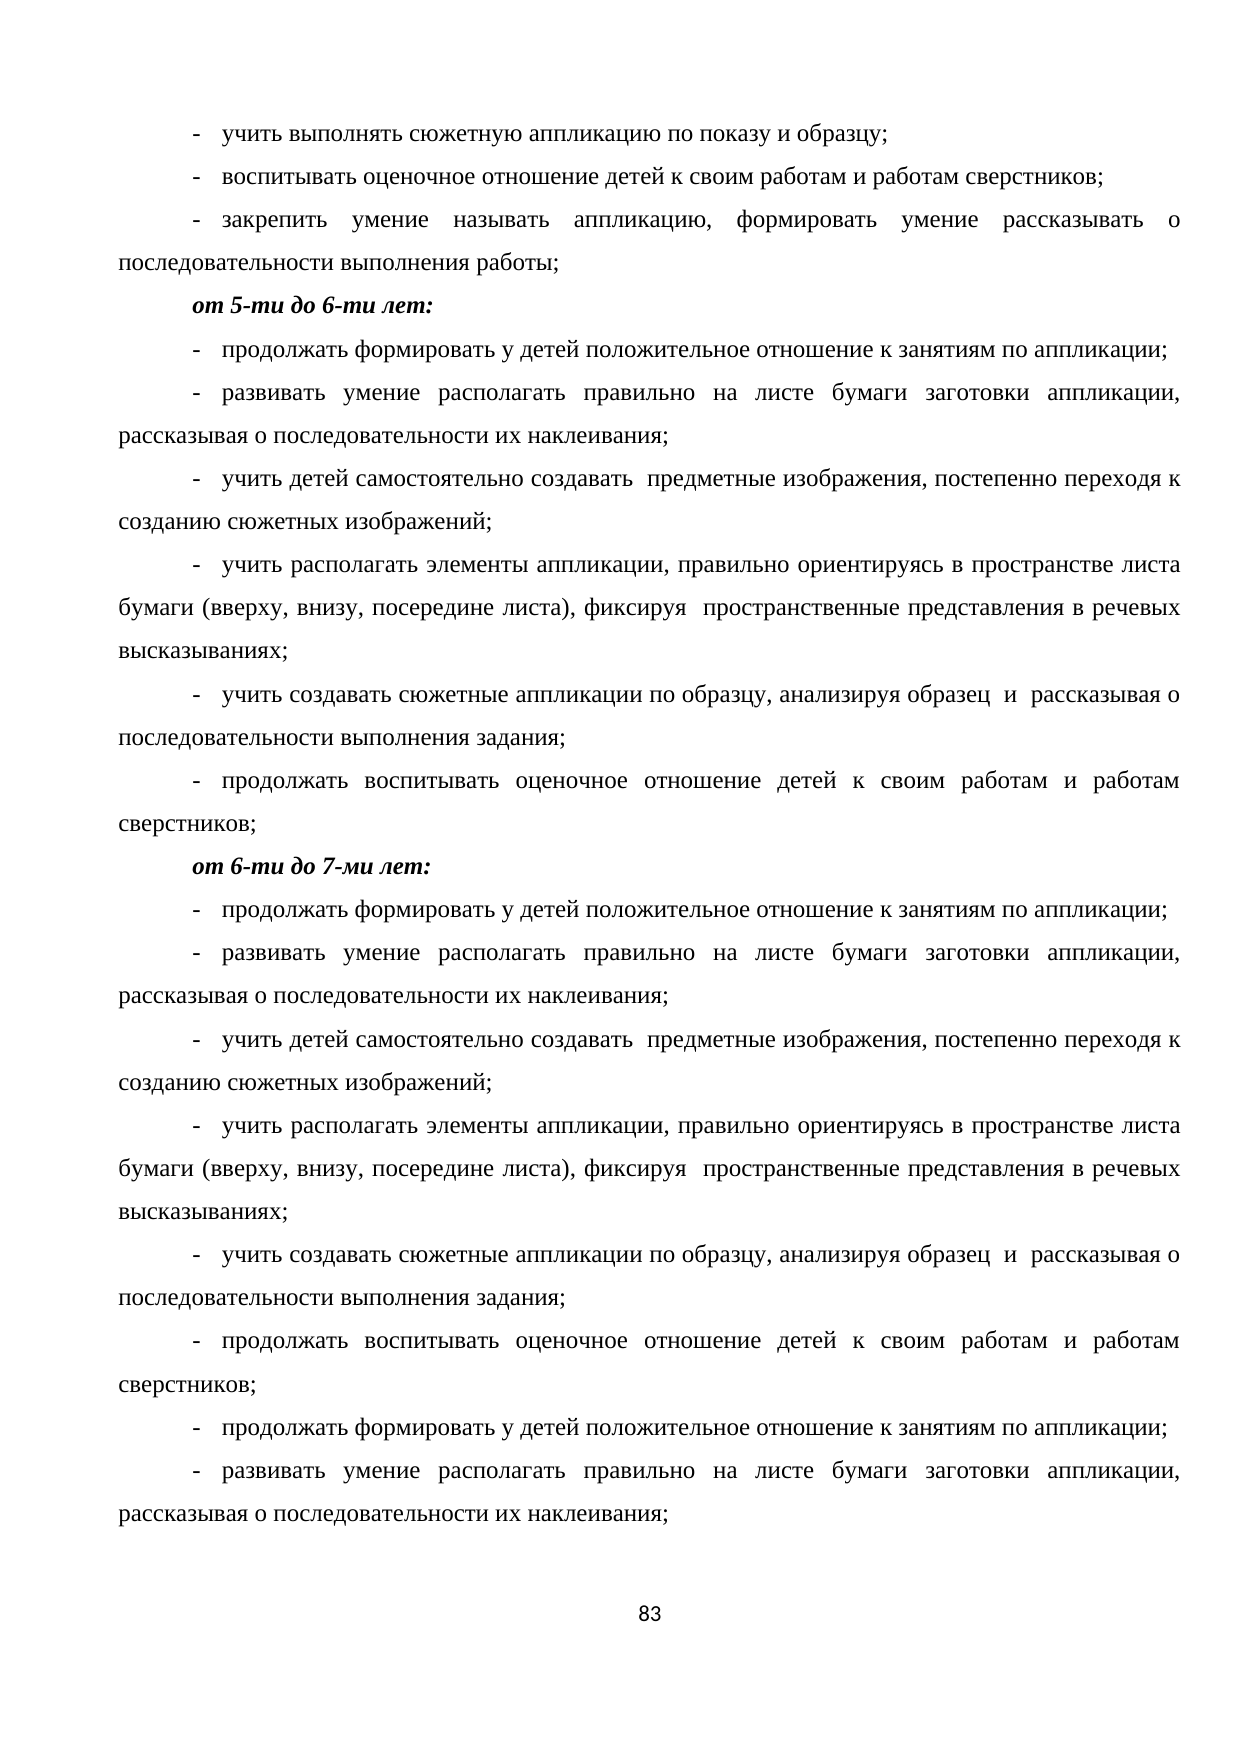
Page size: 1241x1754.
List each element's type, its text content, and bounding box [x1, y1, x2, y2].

list закрепить умение называть аппликацию, формировать умение рассказывать о последовательности выполнения работы; [118, 204, 1181, 276]
list воспитывать оценочное отношение детей к своим работам и работам сверстников; [118, 161, 1181, 190]
list учить детей самостоятельно создавать предметные изображения, постепенно переходя к созданию сюжетных изображений; [118, 1024, 1181, 1096]
list продолжать формировать у детей положительное отношение к занятиям по аппликации; [118, 334, 1181, 362]
list продолжать воспитывать оценочное отношение детей к своим работам и работам сверстников; [118, 765, 1181, 837]
text от 6-ти до 7-ми лет: [118, 851, 1181, 880]
list развивать умение располагать правильно на листе бумаги заготовки аппликации, рассказывая о последовательности их наклеивания; [118, 937, 1181, 1009]
list продолжать воспитывать оценочное отношение детей к своим работам и работам сверстников; [118, 1326, 1181, 1397]
list развивать умение располагать правильно на листе бумаги заготовки аппликации, рассказывая о последовательности их наклеивания; [118, 1455, 1181, 1527]
list учить детей самостоятельно создавать предметные изображения, постепенно переходя к созданию сюжетных изображений; [118, 463, 1181, 535]
list продолжать формировать у детей положительное отношение к занятиям по аппликации; [118, 894, 1181, 923]
text от 5-ти до 6-ти лет: [118, 291, 1181, 319]
list учить создавать сюжетные аппликации по образцу, анализируя образец и рассказывая о последовательности выполнения задания; [118, 679, 1181, 751]
list учить создавать сюжетные аппликации по образцу, анализируя образец и рассказывая о последовательности выполнения задания; [118, 1239, 1181, 1311]
list учить располагать элементы аппликации, правильно ориентируясь в пространстве листа бумаги (вверху, внизу, посередине листа), фиксируя пространственные представления в речевых высказываниях; [118, 549, 1181, 664]
list учить выполнять сюжетную аппликацию по показу и образцу; [118, 118, 1181, 147]
list продолжать формировать у детей положительное отношение к занятиям по аппликации; [118, 1412, 1181, 1441]
list учить располагать элементы аппликации, правильно ориентируясь в пространстве листа бумаги (вверху, внизу, посередине листа), фиксируя пространственные представления в речевых высказываниях; [118, 1110, 1181, 1225]
list развивать умение располагать правильно на листе бумаги заготовки аппликации, рассказывая о последовательности их наклеивания; [118, 377, 1181, 449]
